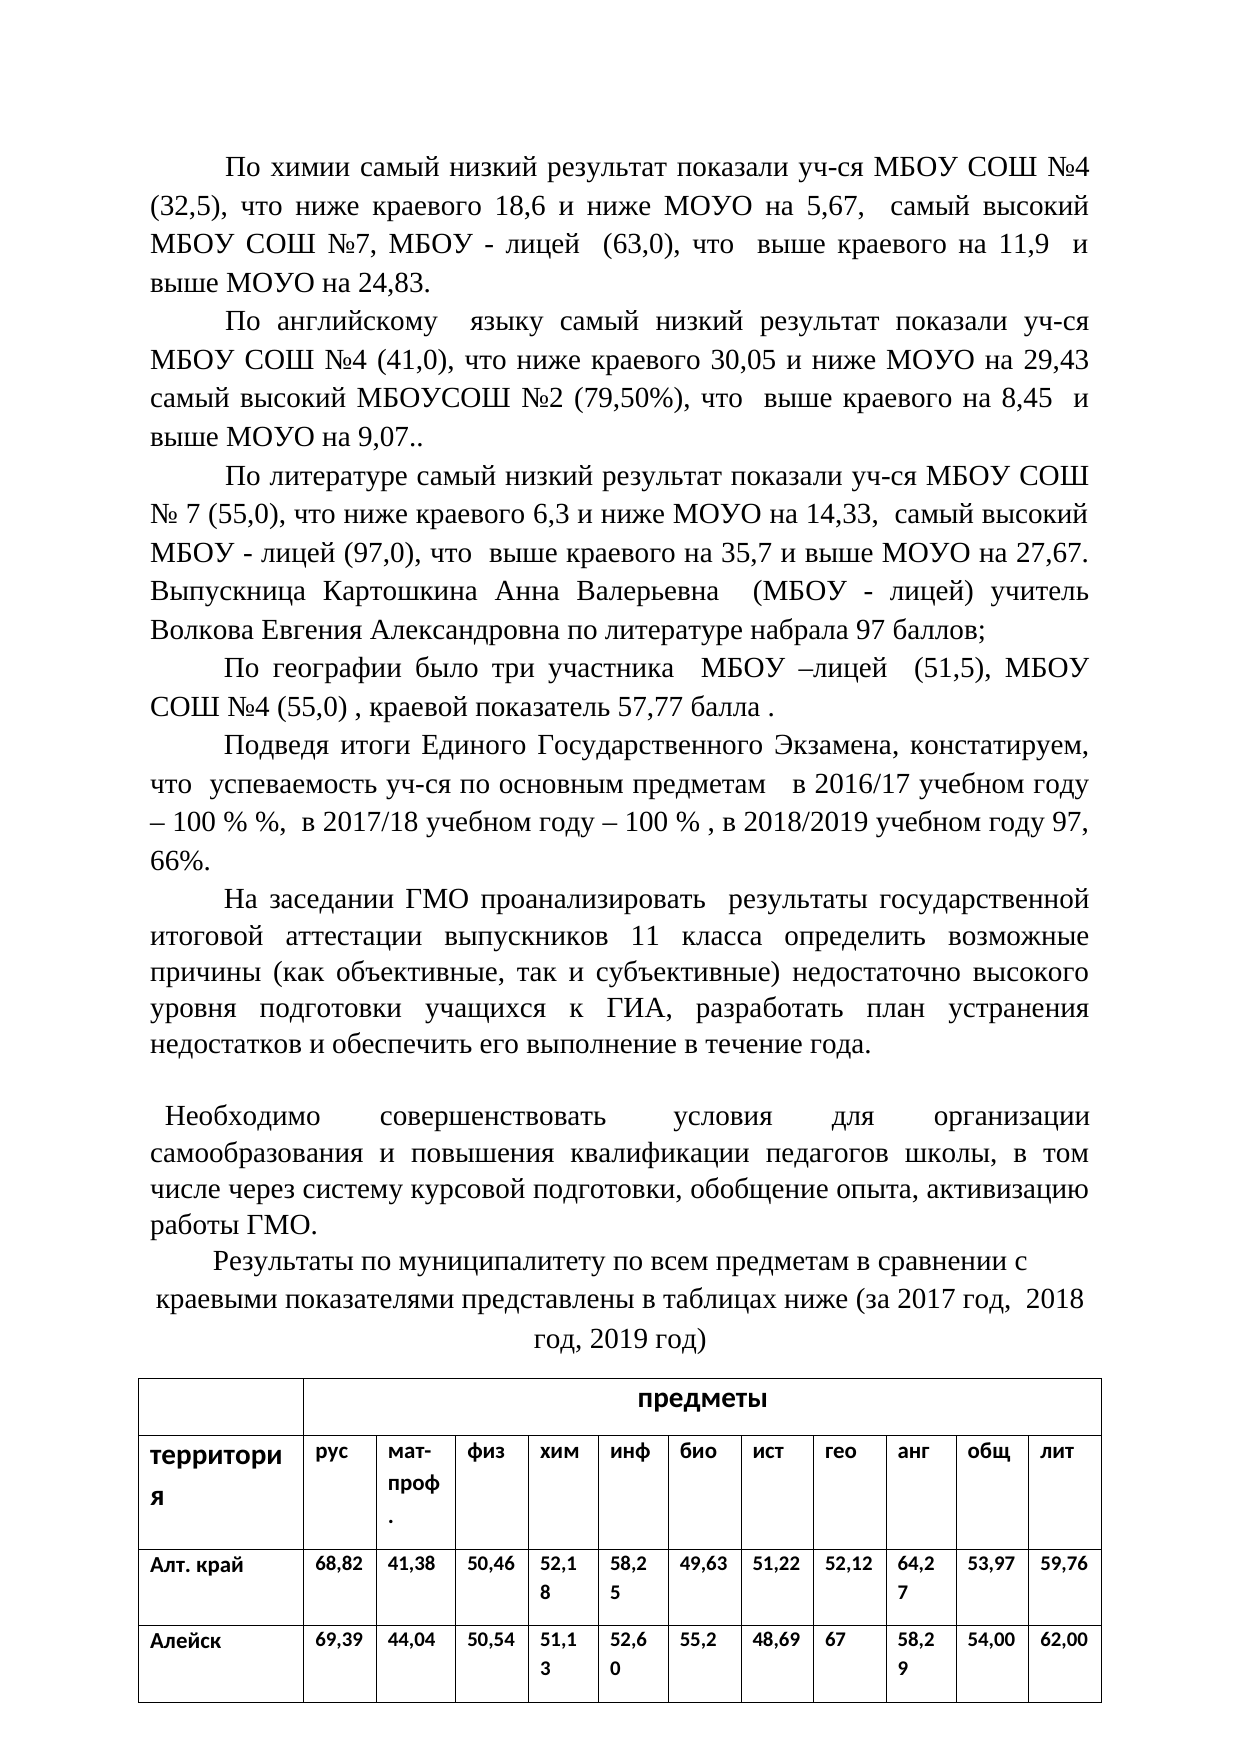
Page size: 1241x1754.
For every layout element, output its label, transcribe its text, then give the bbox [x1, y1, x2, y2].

table_cell инф [599, 1436, 668, 1549]
table_cell физ [456, 1436, 528, 1549]
table_cell лит [1029, 1436, 1101, 1549]
text По химии самый низкий результат показали уч-ся МБОУ СОШ №4 (32,5), что ниже краевого 18,6 и ниже МОУО на 5,67, самый высокий МБОУ СОШ №7, МБОУ - лицей (63,0), что выше краевого на 11,9 и выше МОУО на 24,83. [150, 149, 1090, 298]
table_cell 52,18 [529, 1550, 598, 1625]
table_cell территория [139, 1436, 303, 1549]
table_cell 62,00 [1029, 1626, 1101, 1702]
table_cell 49,63 [669, 1550, 741, 1625]
table_cell рус [304, 1436, 376, 1549]
text Необходимо совершенствовать условия для организации самообразования и повышения квалификации педагогов школы, в том числе через систему курсовой подготовки, обобщение опыта, активизацию работы ГМО. [150, 1098, 1090, 1241]
table_cell 51,13 [529, 1626, 598, 1702]
text По литературе самый низкий результат показали уч-ся МБОУ СОШ № 7 (55,0), что ниже краевого 6,3 и ниже МОУО на 14,33, самый высокий МБОУ - лицей (97,0), что выше краевого на 35,7 и выше МОУО на 27,67. Выпускница Картошкина Анна Валерьевна (МБОУ - лицей) учитель Волкова Евгения Александровна по литературе набрала 97 баллов; [150, 607, 1090, 645]
table_cell 53,97 [957, 1550, 1028, 1625]
table_cell 52,60 [599, 1626, 668, 1702]
table_cell анг [887, 1436, 956, 1549]
table_cell Алейск [139, 1626, 303, 1702]
table_cell 69,39 [304, 1626, 376, 1702]
text Результаты по муниципалитету по всем предметам в сравнении с краевыми показателями представлены в таблицах ниже (за 2017 год, 2018 год, 2019 год) [150, 1243, 1090, 1356]
table_cell 55,2 [669, 1626, 741, 1702]
text Подведя итоги Единого Государственного Экзамена, констатируем, что успеваемость уч-ся по основным предметам в 2016/17 учебном году – 100 % %, в 2017/18 учебном году – 100 % , в 2018/2019 учебном году 97, 66%. [150, 727, 1090, 877]
table_cell 64,27 [887, 1550, 956, 1625]
table_cell био [669, 1436, 741, 1549]
text По географии было три участника МБОУ –лицей (51,5), МБОУ СОШ №4 (55,0) , краевой показатель 57,77 балла . [150, 650, 1090, 722]
table_cell 54,00 [957, 1626, 1028, 1702]
table_cell 58,29 [887, 1626, 956, 1702]
table_cell мат- проф. [377, 1436, 455, 1549]
table_cell 44,04 [377, 1626, 455, 1702]
text На заседании ГМО проанализировать результаты государственной итоговой аттестации выпускников 11 класса определить возможные причины (как объективные, так и субъективные) недостаточно высокого уровня подготовки учащихся к ГИА, разработать план устранения недостатков и обеспечить его выполнение в течение года. [150, 882, 1090, 1060]
table_cell 58,25 [599, 1550, 668, 1625]
table_cell хим [529, 1436, 598, 1549]
table_cell 67 [814, 1626, 886, 1702]
table_cell 52,12 [814, 1550, 886, 1625]
table_cell 41,38 [377, 1550, 455, 1625]
table_header [139, 1379, 303, 1435]
table_cell 50,46 [456, 1550, 528, 1625]
table_header предметы [304, 1379, 1101, 1435]
table_cell 59,76 [1029, 1550, 1101, 1625]
table_cell гео [814, 1436, 886, 1549]
text По английскому языку самый низкий результат показали уч-ся МБОУ СОШ №4 (41,0), что ниже краевого 30,05 и ниже МОУО на 29,43 самый высокий МБОУСОШ №2 (79,50%), что выше краевого на 8,45 и выше МОУО на 9,07.. [150, 303, 1090, 453]
table_cell общ [957, 1436, 1028, 1549]
table_cell 51,22 [742, 1550, 813, 1625]
text По литературе самый низкий результат показали уч-ся МБОУ СОШ № 7 (55,0), что ниже краевого 6,3 и ниже МОУО на 14,33, самый высокий МБОУ - лицей (97,0), что выше краевого на 35,7 и выше МОУО на 27,67. Выпускница Картошкина Анна Валерьевна (МБОУ - лицей) учитель Волкова Евгения Александровна по литературе набрала 97 баллов; [150, 458, 1090, 573]
table_cell 50,54 [456, 1626, 528, 1702]
table_cell 68,82 [304, 1550, 376, 1625]
table_cell 48,69 [742, 1626, 813, 1702]
table_cell Алт. край [139, 1550, 303, 1625]
table_cell ист [742, 1436, 813, 1549]
